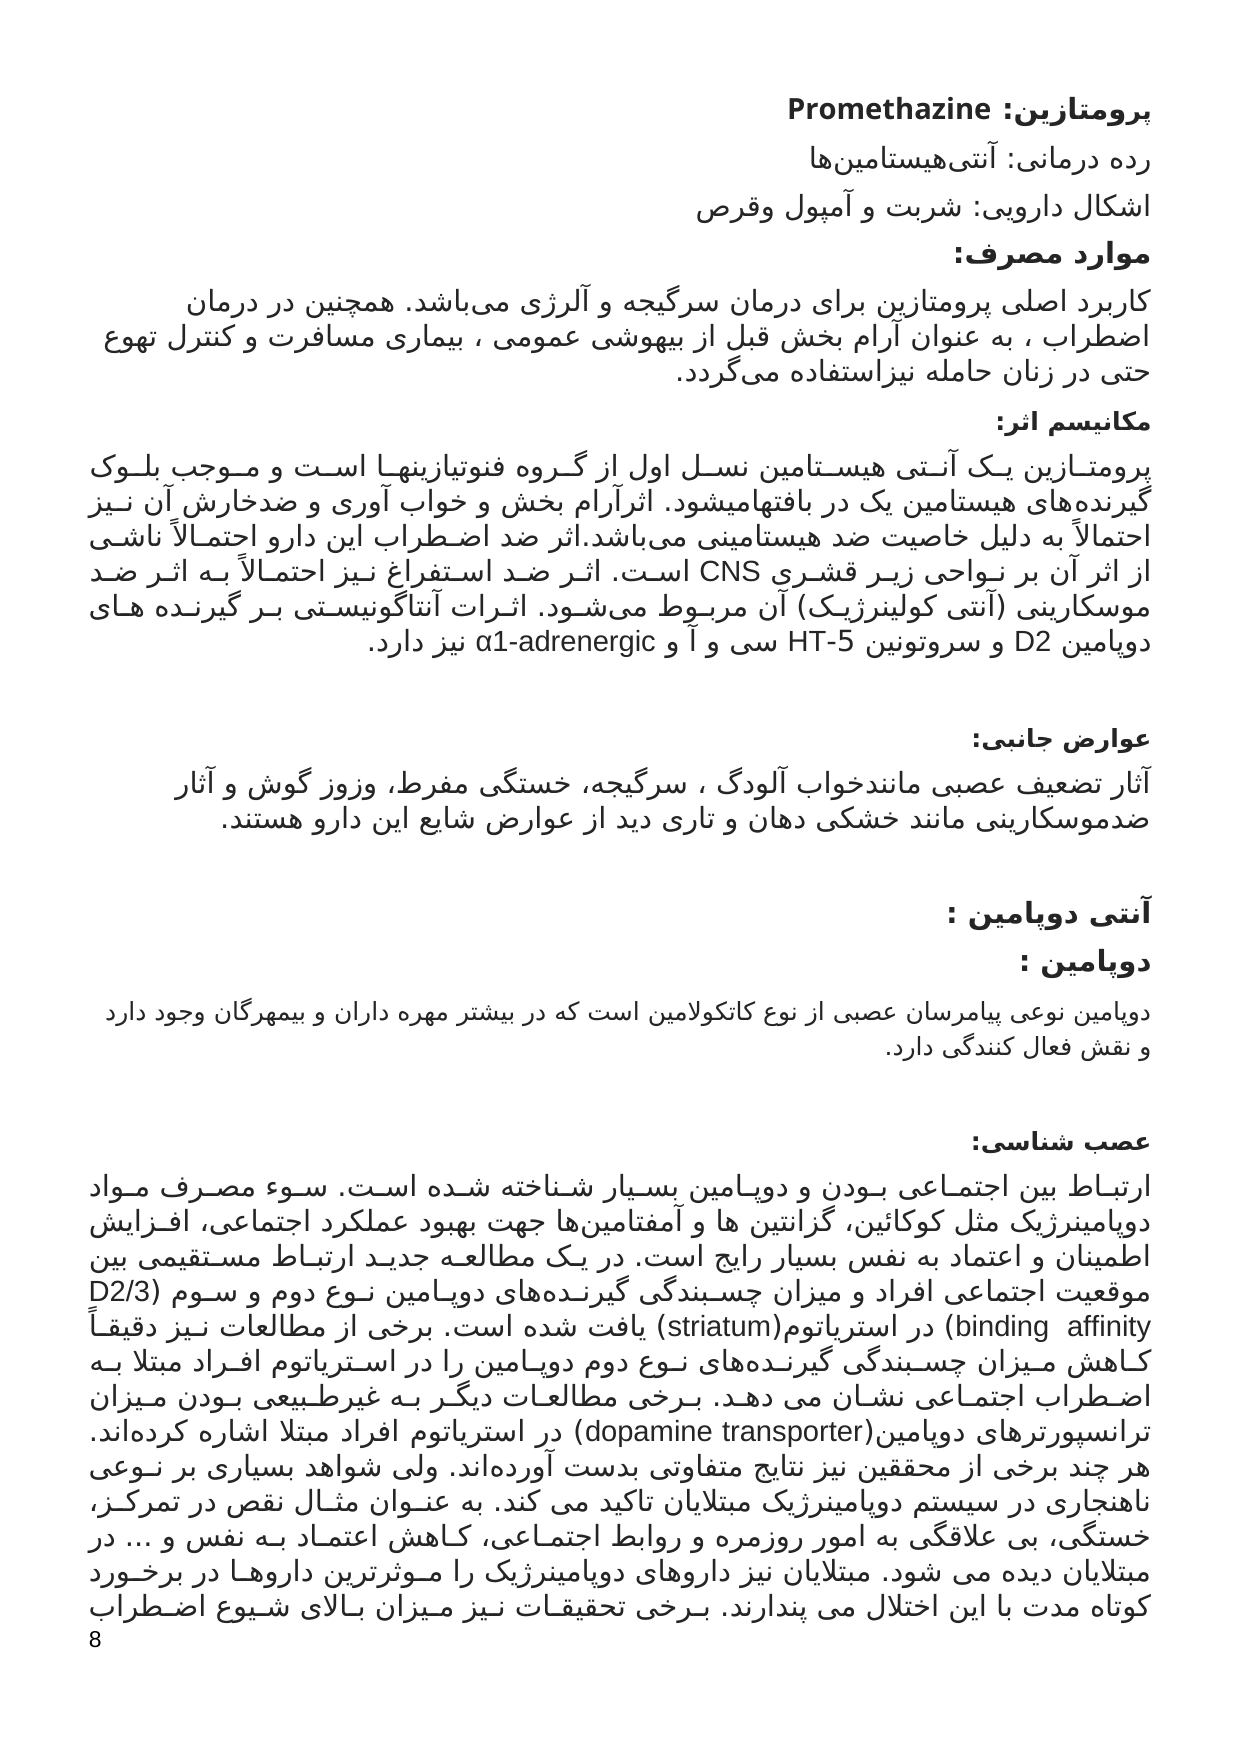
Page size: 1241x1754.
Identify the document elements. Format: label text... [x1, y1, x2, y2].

text اشکال دارویی: شربت و آمپول وقرص [89, 188, 1152, 223]
text پرومتازین: Promethazine [89, 89, 1152, 128]
text پرومتازین یک آنتی هیستامین نسل اول از گروه فنوتیازینها است و موجب بلوک گیرنده‌های هیستامین یک در بافتهامیشود. اثرآرام بخش و خواب آوری و ضدخارش آن نیز احتمالاً به دلیل خاصیت ضد هیستامینی می‌باشد.اثر ضد اضطراب این دارو احتمالاً ناشی از اثر آن بر نواحی زیر قشری CNS است. اثر ضد استفراغ نیز احتمالاً به اثر ضد موسکارینی (آنتی کولینرژیک) آن مربوط می‌شود. اثرات آنتاگونیستی بر گیرنده های دوپامین D2 و سروتونین 5-HT سی و آ و α1-adrenergic نیز دارد. [89, 448, 1152, 658]
text موارد مصرف: [89, 236, 1152, 271]
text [89, 1168, 1152, 1623]
text عصب شناسی: [89, 1121, 1152, 1156]
text آثار تضعیف عصبی مانندخواب آلودگ ، سرگیجه، خستگی مفرط، وزوز گوش و آثار ضدموسکارینی مانند خشکی دهان و تاری دید از عوارض شایع این دارو هستند. [89, 766, 1152, 836]
text دوپامین نوعی پیامرسان عصبی از نوع کاتکولامین است که در بیشتر مهره داران و بیمهرگان وجود دارد و نقش فعال کنندگی دارد. [89, 991, 1152, 1061]
text دوپامین : [89, 943, 1152, 978]
text رده درمانی: آنتی‌هیستامین‌ها [89, 141, 1152, 176]
text آنتی دوپامین : [89, 896, 1152, 931]
text کاربرد اصلی پرومتازین برای درمان سرگیجه و آلرژی می‌باشد. همچنین در درمان اضطراب ، به عنوان آرام بخش قبل از بیهوشی عمومی ، بیماری مسافرت و کنترل تهوع حتی در زنان حامله نیزاستفاده می‌گردد. [89, 283, 1152, 388]
text عوارض جانبی: [89, 718, 1152, 753]
text مکانیسم اثر: [89, 401, 1152, 436]
